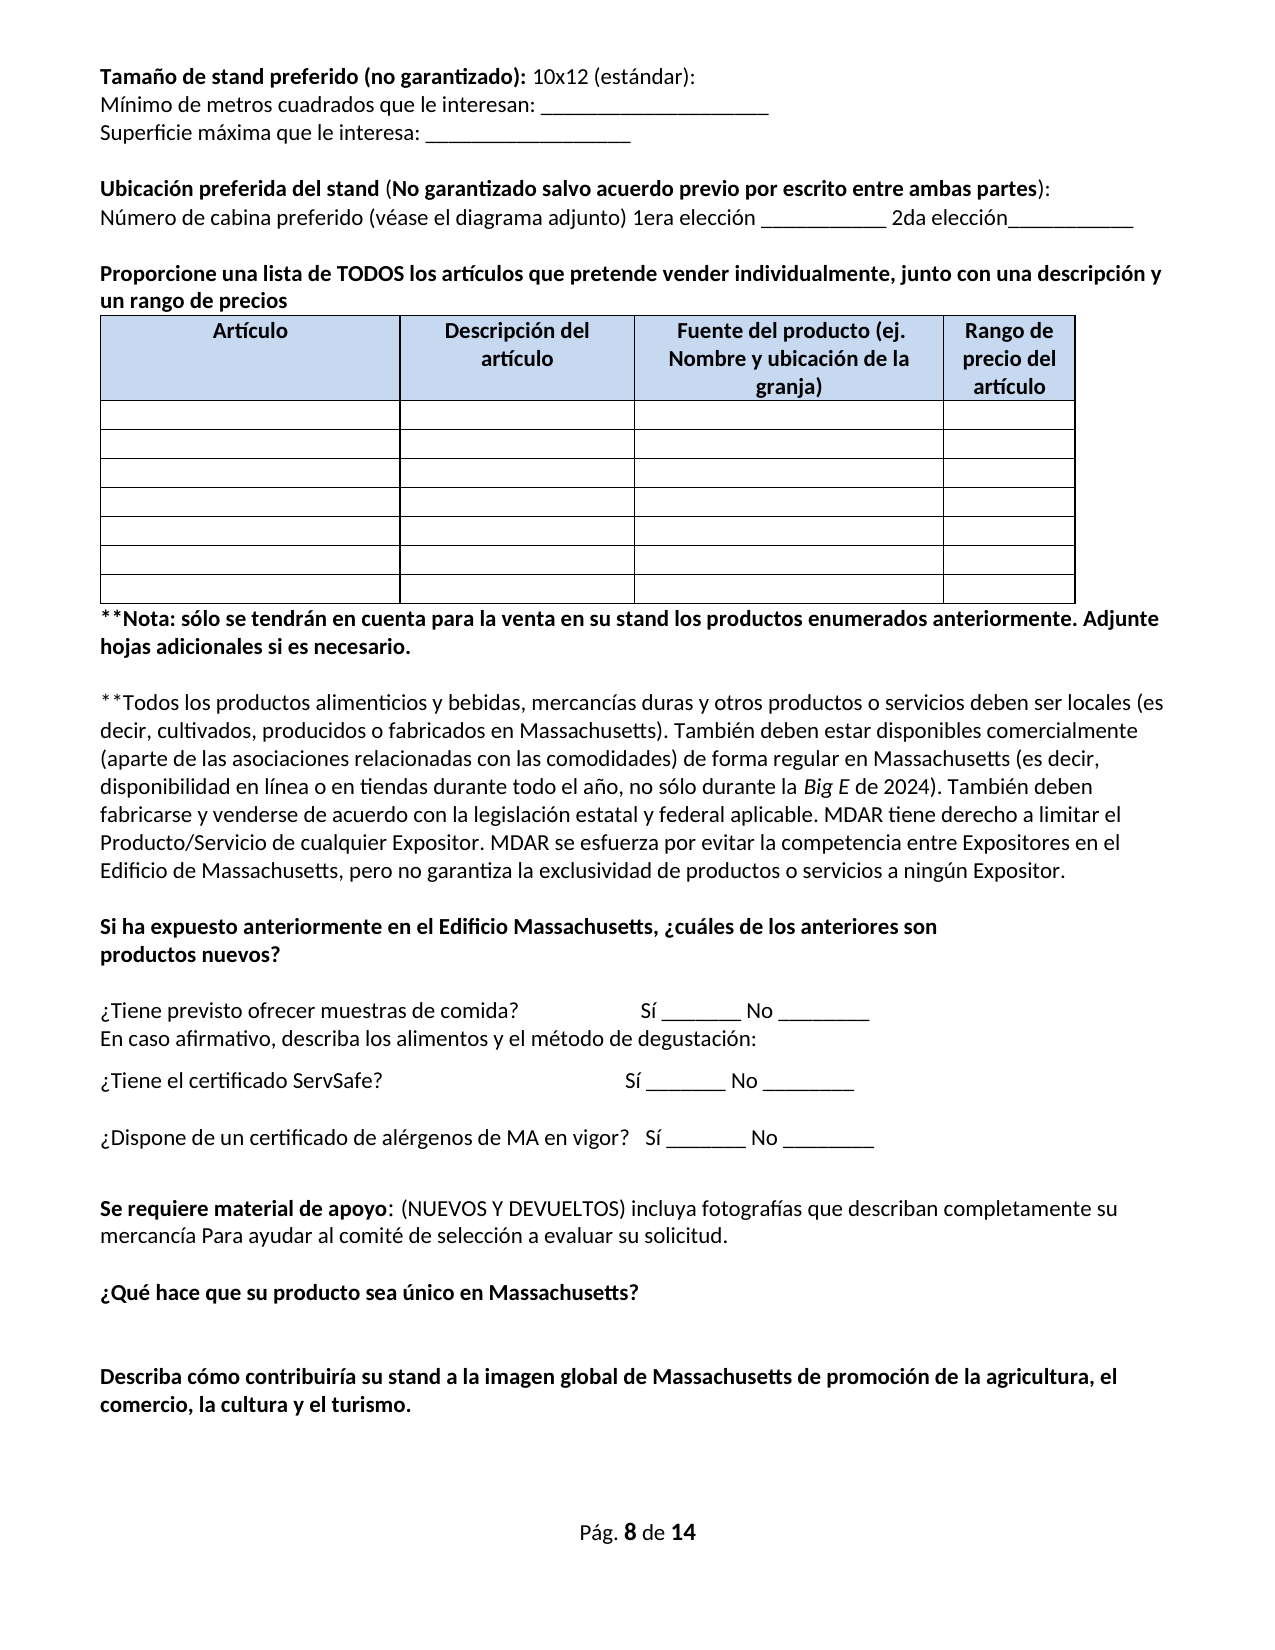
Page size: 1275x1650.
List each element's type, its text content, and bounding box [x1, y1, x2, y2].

table_header Descripción del artículo [401, 316, 634, 400]
text Describa cómo contribuiría su stand a la imagen global de Massachusetts de promoción de la agricultura, el comercio, la cultura y el turismo. [100, 1362, 1175, 1418]
table_cell [401, 488, 634, 516]
table_cell [635, 546, 943, 574]
text **Nota: sólo se tendrán en cuenta para la venta en su stand los productos enumerados anteriormente. Adjunte hojas adicionales si es necesario. [100, 604, 1175, 660]
table_cell [401, 546, 634, 574]
text Se requiere material de apoyo: (NUEVOS Y DEVUELTOS) incluya fotografías que describan completamente su mercancía Para ayudar al comité de selección a evaluar su solicitud. [100, 1193, 1175, 1250]
text Proporcione una lista de TODOS los artículos que pretende vender individualmente, junto con una descripción y un rango de precios [100, 259, 1175, 315]
table_cell [101, 575, 399, 603]
text Mínimo de metros cuadrados que le interesan: ____________________ [100, 91, 1175, 118]
text ¿Qué hace que su producto sea único en Massachusetts? [100, 1278, 1175, 1306]
table_cell [101, 517, 399, 545]
table_header Rango de precio del artículo [944, 316, 1074, 400]
text ¿Tiene previsto ofrecer muestras de comida? Sí _______ No ________ [100, 997, 1175, 1024]
text Ubicación preferida del stand (No garantizado salvo acuerdo previo por escrito entre ambas partes): [100, 174, 1175, 203]
table_cell [101, 430, 399, 458]
table_header Artículo [101, 316, 399, 400]
table_cell [635, 459, 943, 487]
text Tamaño de stand preferido (no garantizado): 10x12 (estándar): [100, 62, 1175, 91]
text En caso afirmativo, describa los alimentos y el método de degustación: [100, 1024, 1175, 1053]
table_cell [635, 488, 943, 516]
table_cell [635, 401, 943, 429]
table_cell [635, 575, 943, 603]
text ¿Tiene el certificado ServSafe? Sí _______ No ________ [100, 1067, 1175, 1094]
table_cell [944, 546, 1074, 574]
text productos nuevos? [100, 941, 1175, 968]
table_cell [944, 430, 1074, 458]
table_header Fuente del producto (ej. Nombre y ubicación de la granja) [635, 316, 943, 400]
table_cell [101, 401, 399, 429]
table_cell [944, 459, 1074, 487]
table_cell [401, 517, 634, 545]
table_cell [635, 517, 943, 545]
table_cell [944, 488, 1074, 516]
table_cell [944, 401, 1074, 429]
table_cell [101, 459, 399, 487]
table_cell [401, 459, 634, 487]
text Superficie máxima que le interesa: __________________ [100, 118, 1175, 147]
table_cell [635, 430, 943, 458]
text Número de cabina preferido (véase el diagrama adjunto) 1era elección ___________ 2da elección___________ [100, 203, 1175, 231]
table_cell [101, 546, 399, 574]
text **Todos los productos alimenticios y bebidas, mercancías duras y otros productos o servicios deben ser locales (es decir, cultivados, producidos o fabricados en Massachusetts). También deben estar disponibles comercialmente (aparte de las asociaciones relacionadas con las comodidades) de forma regular en Massachusetts (es decir, disponibilidad en línea o en tiendas durante todo el año, no sólo durante la Big E de 2024). También deben fabricarse y venderse de acuerdo con la legislación estatal y federal aplicable. MDAR tiene derecho a limitar el Producto/Servicio de cualquier Expositor. MDAR se esfuerza por evitar la competencia entre Expositores en el Edificio de Massachusetts, pero no garantiza la exclusividad de productos o servicios a ningún Expositor. [100, 688, 1175, 884]
text ¿Dispone de un certificado de alérgenos de MA en vigor? Sí _______ No ________ [100, 1123, 1175, 1151]
table_cell [401, 430, 634, 458]
table_cell [401, 575, 634, 603]
table_cell [944, 575, 1074, 603]
table_cell [101, 488, 399, 516]
table_cell [401, 401, 634, 429]
table_cell [944, 517, 1074, 545]
text Si ha expuesto anteriormente en el Edificio Massachusetts, ¿cuáles de los anteriores son [100, 912, 1175, 941]
